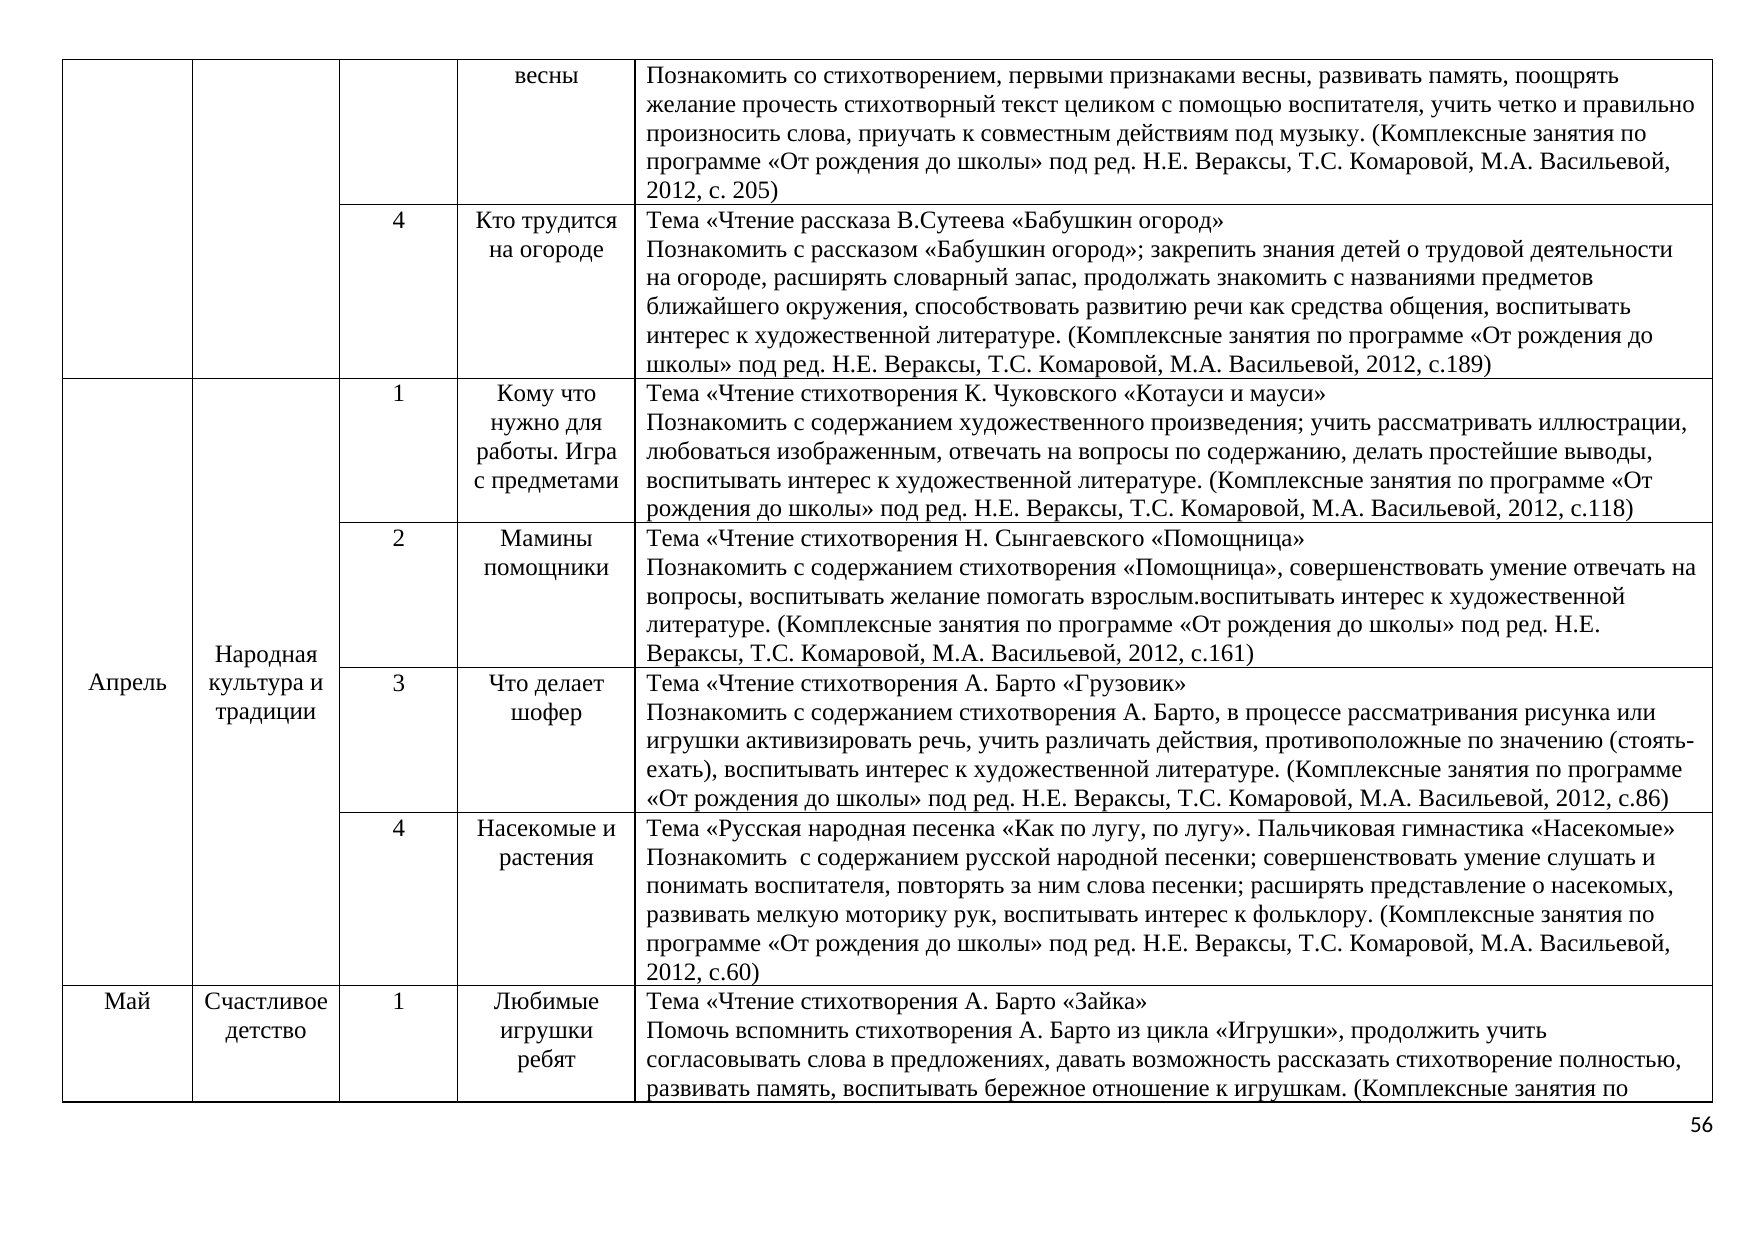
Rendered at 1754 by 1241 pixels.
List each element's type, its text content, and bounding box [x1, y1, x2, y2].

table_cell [636, 986, 1712, 1101]
table_cell Тема «Русская народная песенка «Как по лугу, по лугу». Пальчиковая гимнастика «Насекомые» Познакомить с содержанием русской народной песенки; совершенствовать умение слушать и понимать воспитателя, повторять за ним слова песенки; расширять представление о насекомых, развивать мелкую моторику рук, воспитывать интерес к фольклору. (Комплексные занятия по программе «От рождения до школы» под ред. Н.Е. Вераксы, Т.С. Комаровой, М.А. Васильевой, 2012, с.60) [636, 813, 1712, 985]
table_cell 1 [340, 986, 457, 1101]
table_cell 1 [340, 379, 457, 522]
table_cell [636, 60, 1712, 204]
table_cell 3 [340, 60, 457, 204]
table_cell Тема «Чтение рассказа В.Сутеева «Бабушкин огород» Познакомить с рассказом «Бабушкин огород»; закрепить знания детей о трудовой деятельности на огороде, расширять словарный запас, продолжать знакомить с названиями предметов ближайшего окружения, способствовать развитию речи как средства общения, воспитывать интерес к художественной литературе. (Комплексные занятия по программе «От рождения до школы» под ред. Н.Е. Вераксы, Т.С. Комаровой, М.А. Васильевой, 2012, с.189) [636, 205, 1712, 377]
table_cell 2 [340, 523, 457, 667]
table_cell 3 [340, 668, 457, 812]
table_cell Насекомые и растения [458, 813, 634, 985]
table_cell Тема «Чтение стихотворения К. Чуковского «Котауси и мауси» Познакомить с содержанием художественного произведения; учить рассматривать иллюстрации, любоваться изображенным, отвечать на вопросы по содержанию, делать простейшие выводы, воспитывать интерес к художественной литературе. (Комплексные занятия по программе «От рождения до школы» под ред. Н.Е. Вераксы, Т.С. Комаровой, М.А. Васильевой, 2012, с.118) [636, 379, 1712, 522]
table_cell Что делает шофер [458, 668, 634, 812]
table_cell Тема «Чтение стихотворения А. Барто «Грузовик» Познакомить с содержанием стихотворения А. Барто, в процессе рассматривания рисунка или игрушки активизировать речь, учить различать действия, противоположные по значению (стоять-ехать), воспитывать интерес к художественной литературе. (Комплексные занятия по программе «От рождения до школы» под ред. Н.Е. Вераксы, Т.С. Комаровой, М.А. Васильевой, 2012, с.86) [636, 668, 1712, 812]
table_cell Признаки весны [458, 60, 634, 204]
table_cell Кто трудится на огороде [458, 205, 634, 377]
table_cell Тема «Чтение стихотворения Н. Сынгаевского «Помощница» Познакомить с содержанием стихотворения «Помощница», совершенствовать умение отвечать на вопросы, воспитывать желание помогать взрослым.воспитывать интерес к художественной литературе. (Комплексные занятия по программе «От рождения до школы» под ред. Н.Е. Вераксы, Т.С. Комаровой, М.А. Васильевой, 2012, с.161) [636, 523, 1712, 667]
table_cell Кому что нужно для работы. Игра с предметами [458, 379, 634, 522]
table_cell 4 [340, 813, 457, 985]
table_cell Счастливое детство [193, 986, 339, 1101]
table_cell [458, 986, 634, 1101]
table_cell Мамины помощники [458, 523, 634, 667]
table_cell Народная культура и традиции [193, 379, 339, 985]
table_cell Май [63, 986, 192, 1101]
table_cell 4 [340, 205, 457, 377]
table_cell Апрель [63, 379, 192, 985]
